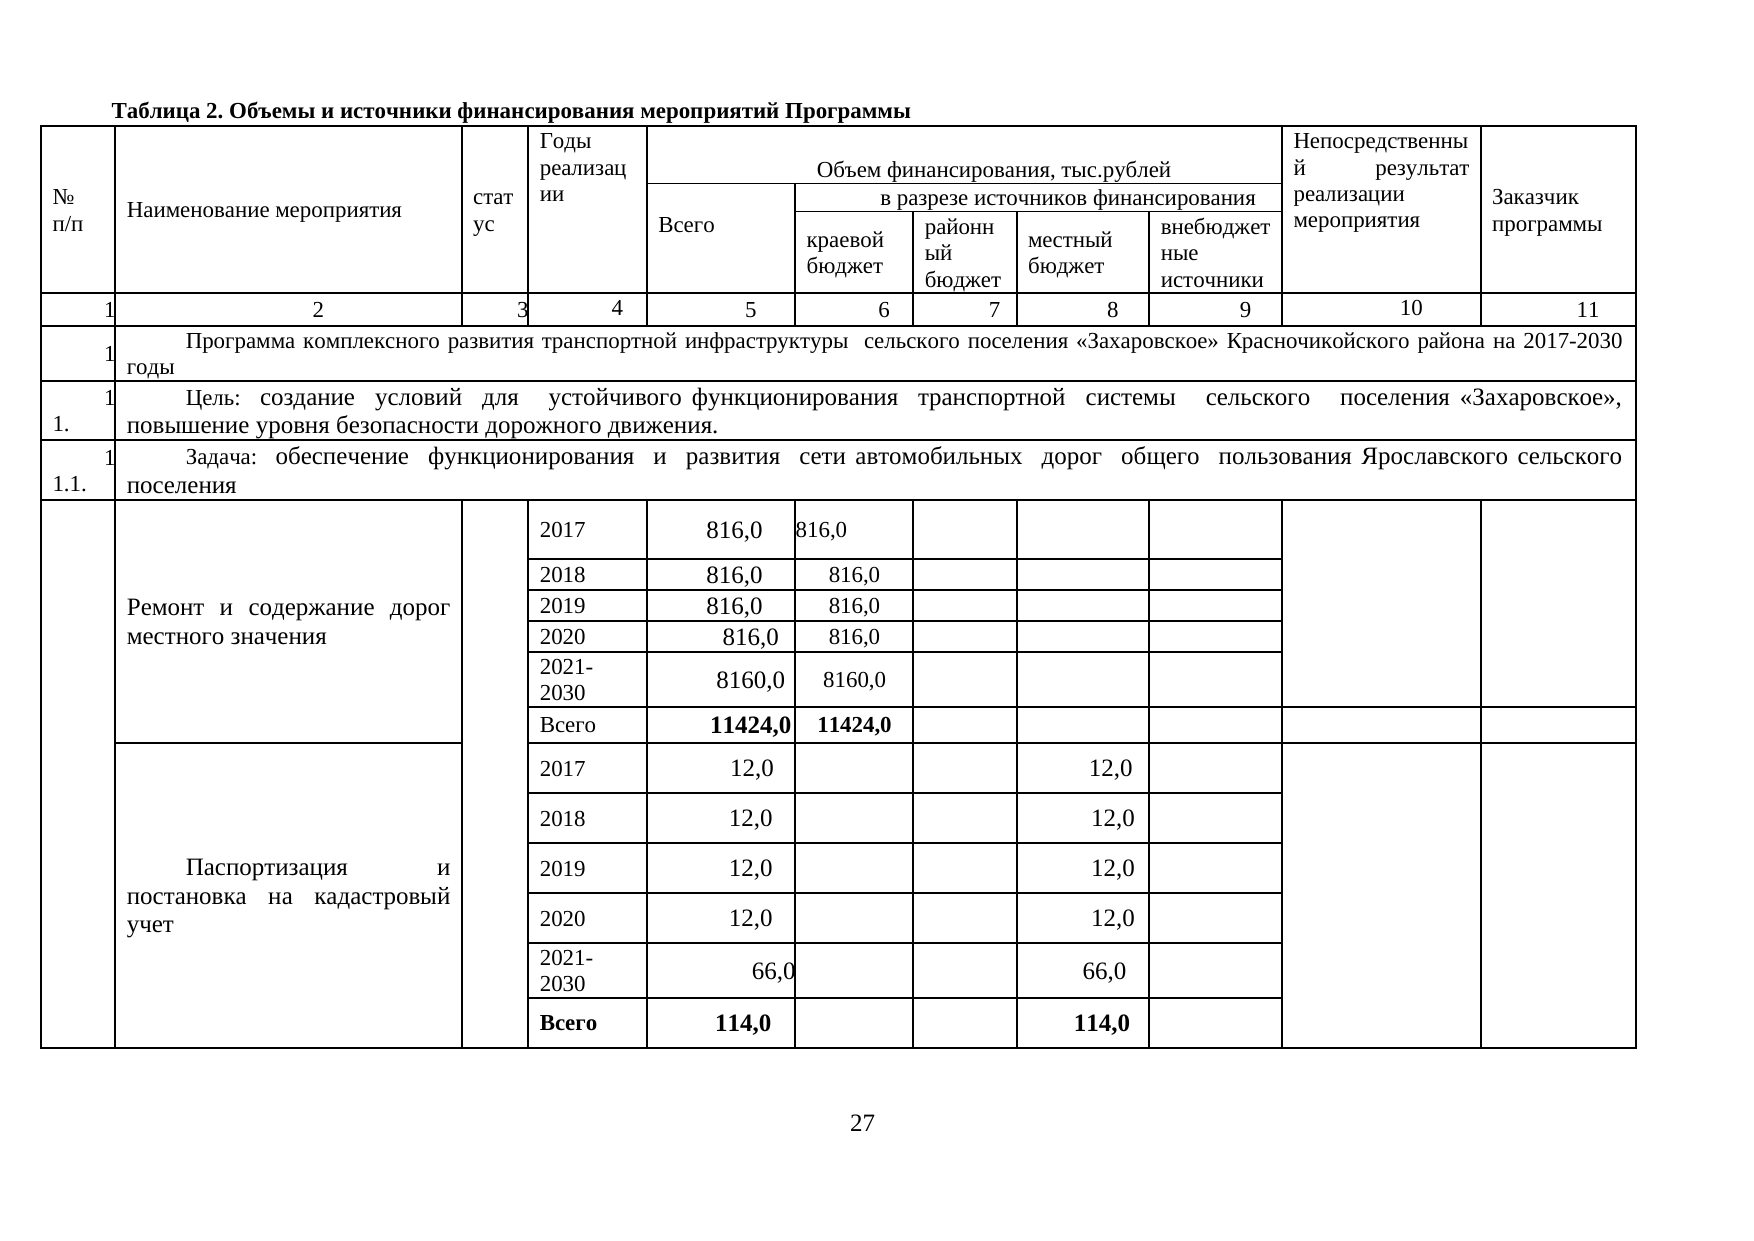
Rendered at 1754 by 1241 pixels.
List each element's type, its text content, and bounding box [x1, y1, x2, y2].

table_cell [1018, 653, 1148, 706]
table_cell [1150, 744, 1281, 792]
table_cell Всего [648, 184, 794, 292]
table_cell краевой бюджет [796, 212, 912, 292]
table_cell 816,0 [796, 501, 912, 558]
table_cell Наименование мероприятия [116, 127, 461, 292]
table_cell 5 [648, 294, 794, 325]
table_cell Цель: создание условий для устойчивого функционирования транспортной системы сельского поселения «Захаровское», повышение уровня безопасности дорожного движения. [116, 382, 1635, 439]
table_cell Программа комплексного развития транспортной инфраструктуры сельского поселения «Захаровское» Красночикойского района на 2017-2030 годы [116, 327, 1635, 379]
table_cell 66,0 [1018, 944, 1148, 997]
table_cell 114,0 [648, 999, 794, 1047]
table_cell [1150, 622, 1281, 651]
table_cell 2017 [529, 744, 646, 792]
table_cell [1018, 560, 1148, 589]
table_cell [1150, 501, 1281, 558]
table_cell [1150, 999, 1281, 1047]
table_cell [1283, 744, 1480, 1047]
table_cell 816,0 [796, 622, 912, 651]
table_cell 6 [796, 294, 912, 325]
table_cell 12,0 [648, 744, 794, 792]
table_cell 12,0 [648, 894, 794, 942]
table_cell 11 [1482, 294, 1635, 325]
table_cell [1150, 844, 1281, 892]
table_cell [796, 944, 912, 997]
table_cell [1150, 591, 1281, 620]
table_cell 8160,0 [796, 653, 912, 706]
table_cell [1150, 894, 1281, 942]
table_cell Паспортизация и постановка на кадастровый учет [116, 744, 461, 1047]
table_cell 11424,0 [648, 708, 794, 742]
table_cell 12,0 [1018, 844, 1148, 892]
table_cell 10 [1283, 294, 1480, 325]
table_cell Всего [529, 999, 646, 1047]
table_cell [914, 794, 1016, 842]
table_cell [914, 622, 1016, 651]
table_cell Объем финансирования, тыс.рублей [648, 127, 1281, 182]
table_cell Заказчик программы [1482, 127, 1635, 292]
table_cell [796, 794, 912, 842]
table_cell [914, 744, 1016, 792]
table_cell 4 [529, 294, 646, 325]
table_cell [914, 560, 1016, 589]
table_cell 816,0 [796, 591, 912, 620]
table_cell 2020 [529, 622, 646, 651]
table_cell Всего [529, 708, 646, 742]
table_cell [1018, 591, 1148, 620]
table_cell 816,0 [796, 560, 912, 589]
table_cell [1283, 501, 1480, 706]
table_cell 11. [42, 382, 114, 439]
table_cell Задача: обеспечение функционирования и развития сети автомобильных дорог общего пользования Ярославского сельского поселения [116, 441, 1635, 499]
table_cell 12,0 [648, 794, 794, 842]
table_cell 2018 [529, 794, 646, 842]
table_cell [463, 501, 527, 1047]
table_cell [914, 591, 1016, 620]
table_cell Годы реализации [529, 127, 646, 292]
table_cell 114,0 [1018, 999, 1148, 1047]
table_cell 2020 [529, 894, 646, 942]
table_cell 11.1. [42, 441, 114, 499]
table_cell 12,0 [1018, 894, 1148, 942]
table_cell 816,0 [648, 560, 794, 589]
table_cell [796, 844, 912, 892]
table_cell 1 [42, 294, 114, 325]
table_cell [1482, 744, 1635, 1047]
table_cell [796, 999, 912, 1047]
table_cell 9 [1150, 294, 1281, 325]
table_cell [796, 894, 912, 942]
table_cell [1283, 708, 1480, 742]
table_cell 2 [116, 294, 461, 325]
table_cell 66,0 [648, 944, 794, 997]
table_cell [914, 501, 1016, 558]
table_cell 2019 [529, 591, 646, 620]
table_cell [42, 501, 114, 1047]
table_cell [914, 999, 1016, 1047]
table_cell местный бюджет [1018, 212, 1148, 292]
table_cell в разрезе источников финансирования [796, 184, 1281, 211]
table_cell 7 [914, 294, 1016, 325]
table_cell [1018, 708, 1148, 742]
table_cell 2018 [529, 560, 646, 589]
table_cell 2017 [529, 501, 646, 558]
table_cell 816,0 [648, 622, 794, 651]
table_cell [1150, 653, 1281, 706]
table_cell [1018, 622, 1148, 651]
table_cell № п/п [42, 127, 114, 292]
table_cell 816,0 [648, 501, 794, 558]
table_header Таблица 2. Объемы и источники финансирования мероприятий Программы [41, 95, 1636, 125]
table_cell 12,0 [1018, 744, 1148, 792]
table_cell районный бюджет [914, 212, 1016, 292]
table_cell [914, 844, 1016, 892]
table_cell [914, 708, 1016, 742]
table_cell [914, 944, 1016, 997]
table_cell [1018, 501, 1148, 558]
table_cell внебюджетные источники [1150, 212, 1281, 292]
table_cell 1 [42, 327, 114, 379]
table_cell [1150, 944, 1281, 997]
table_cell 8160,0 [648, 653, 794, 706]
table_cell [1150, 794, 1281, 842]
table_cell 12,0 [1018, 794, 1148, 842]
table_cell [796, 744, 912, 792]
table_cell 3 [463, 294, 527, 325]
table_cell 2019 [529, 844, 646, 892]
table_cell 816,0 [648, 591, 794, 620]
table_cell [1150, 560, 1281, 589]
table_cell статус [463, 127, 527, 292]
table_cell 2021-2030 [529, 653, 646, 706]
table_cell Ремонт и содержание дорог местного значения [116, 501, 461, 742]
table_cell 8 [1018, 294, 1148, 325]
table_cell [1150, 708, 1281, 742]
table_cell [1482, 708, 1635, 742]
table_cell 11424,0 [796, 708, 912, 742]
table_cell [914, 653, 1016, 706]
table_cell 2021-2030 [529, 944, 646, 997]
table_cell 12,0 [648, 844, 794, 892]
table_cell [914, 894, 1016, 942]
table_cell [1482, 501, 1635, 706]
table_cell Непосредственный результат реализации мероприятия [1283, 127, 1480, 292]
